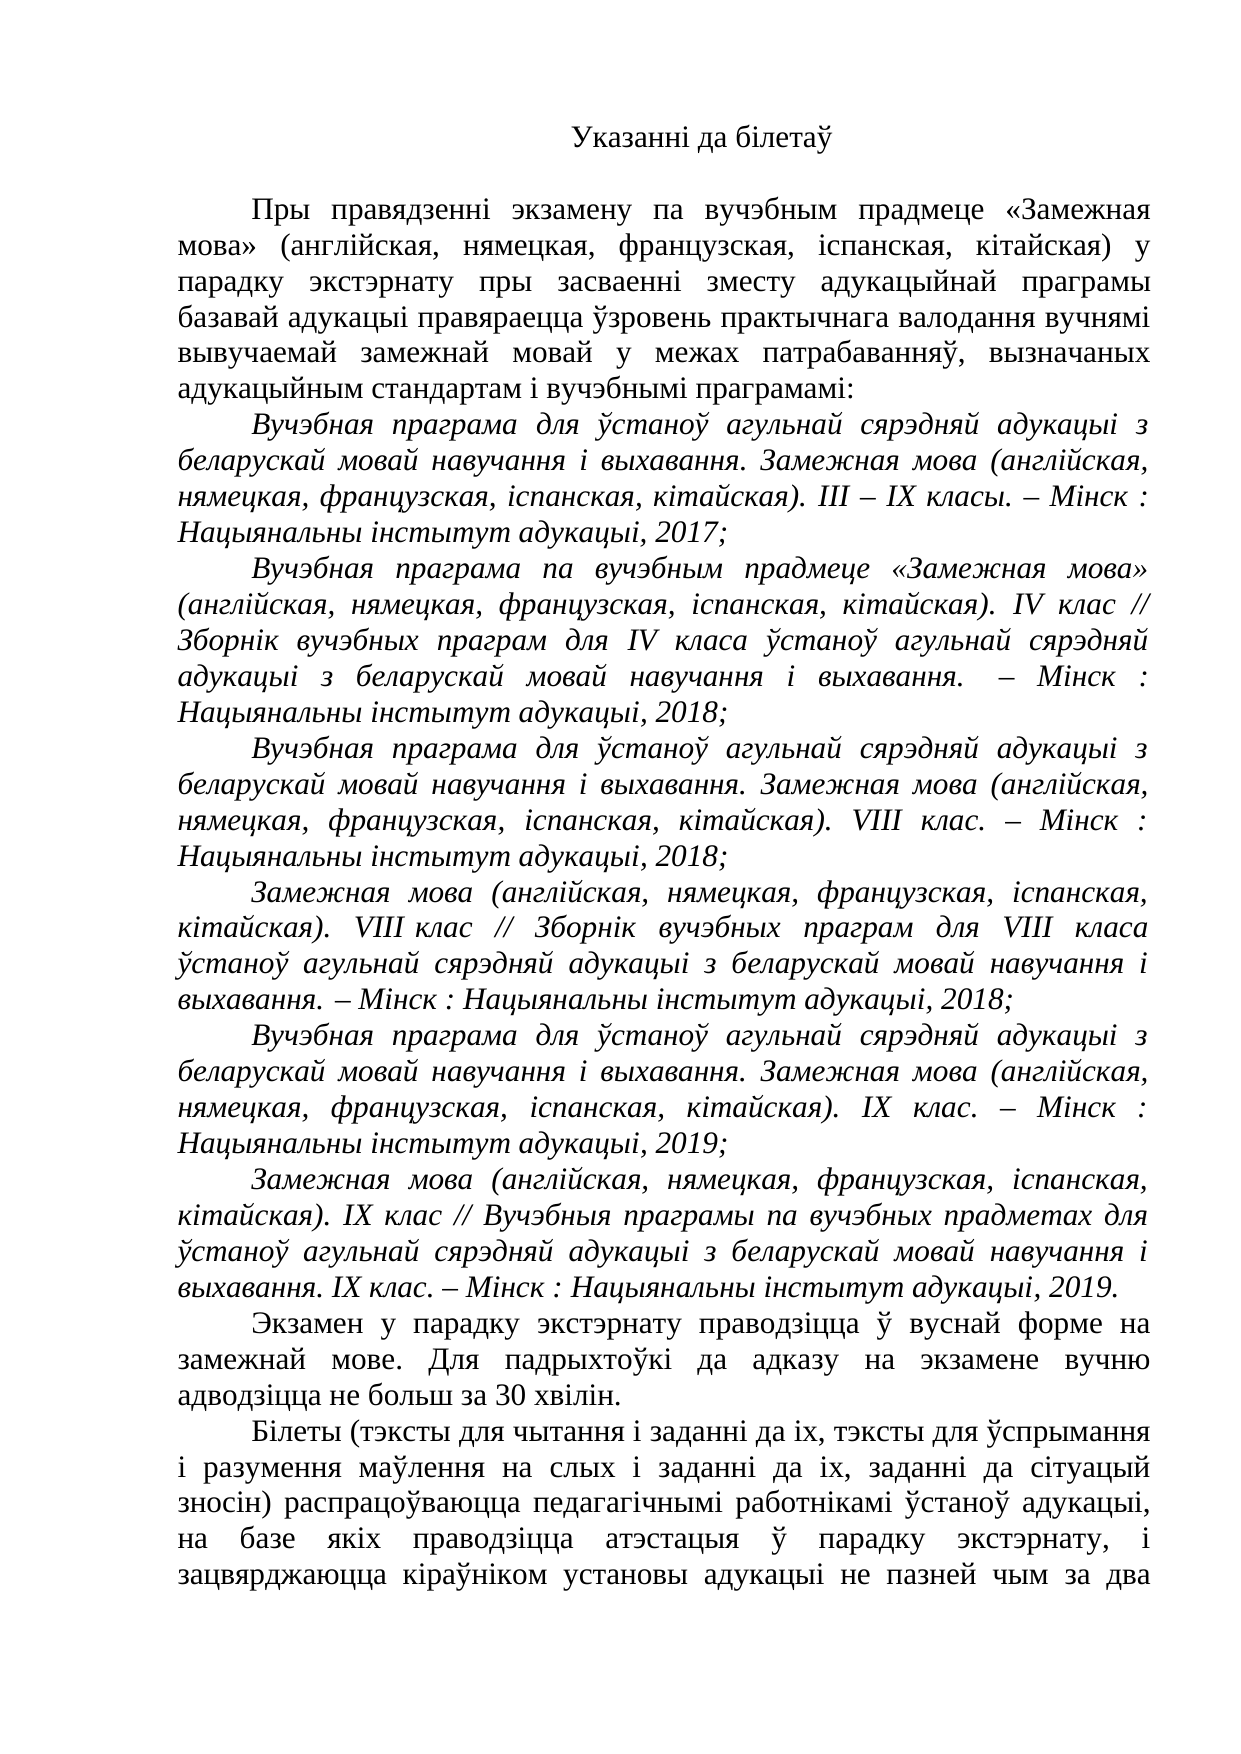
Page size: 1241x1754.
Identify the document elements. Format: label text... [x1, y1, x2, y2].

text Замежная мова (англійская, нямецкая, французская, іспанская, кітайская). VIII клас // Зборнік вучэбных праграм для VIII класа ўстаноў агульнай сярэдняй адукацыі з беларускай мовай навучання і выхавання. – Мінск : Нацыянальны інстытут адукацыі, 2018; [177, 873, 1152, 1017]
text Вучэбная праграма для ўстаноў агульнай сярэдняй адукацыі з беларускай мовай навучання і выхавання. Замежная мова (англійская, нямецкая, французская, іспанская, кітайская). III – IX класы. – Мінск : Нацыянальны інстытут адукацыі, 2017; [177, 406, 1152, 549]
text Указанні да білетаў [177, 118, 1152, 154]
text Вучэбная праграма для ўстаноў агульнай сярэдняй адукацыі з беларускай мовай навучання і выхавання. Замежная мова (англійская, нямецкая, французская, іспанская, кітайская). VIII клас. – Мінск : Нацыянальны інстытут адукацыі, 2018; [177, 729, 1152, 873]
text Пры правядзенні экзамену па вучэбным прадмеце «Замежная мова» (англійская, нямецкая, французская, іспанская, кітайская) у парадку экстэрнату пры засваенні зместу адукацыйнай праграмы базавай адукацыі правяраецца ўзровень практычнага валодання вучнямі вывучаемай замежнай мовай у межах патрабаванняў, вызначаных адукацыйным стандартам і вучэбнымі праграмамі: [177, 190, 1152, 406]
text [177, 1412, 1152, 1592]
text Замежная мова (англійская, нямецкая, французская, іспанская, кітайская). IX клас // Вучэбныя праграмы па вучэбных прадметах для ўстаноў агульнай сярэдняй адукацыі з беларускай мовай навучання і выхавання. IХ клас. – Мінск : Нацыянальны інстытут адукацыі, 2019. [177, 1160, 1152, 1304]
text Экзамен у парадку экстэрнату праводзіцца ў вуснай форме на замежнай мове. Для падрыхтоўкі да адказу на экзамене вучню адводзіцца не больш за 30 хвілін. [177, 1304, 1152, 1412]
text Вучэбная праграма па вучэбным прадмеце «Замежная мова» (англійская, нямецкая, французская, іспанская, кітайская). IV клас // Зборнік вучэбных праграм для IV класа ўстаноў агульнай сярэдняй адукацыі з беларускай мовай навучання і выхавання. – Мінск : Нацыянальны інстытут адукацыі, 2018; [177, 549, 1152, 729]
text Вучэбная праграма для ўстаноў агульнай сярэдняй адукацыі з беларускай мовай навучання і выхавання. Замежная мова (англійская, нямецкая, французская, іспанская, кітайская). IX клас. – Мінск : Нацыянальны інстытут адукацыі, 2019; [177, 1017, 1152, 1160]
